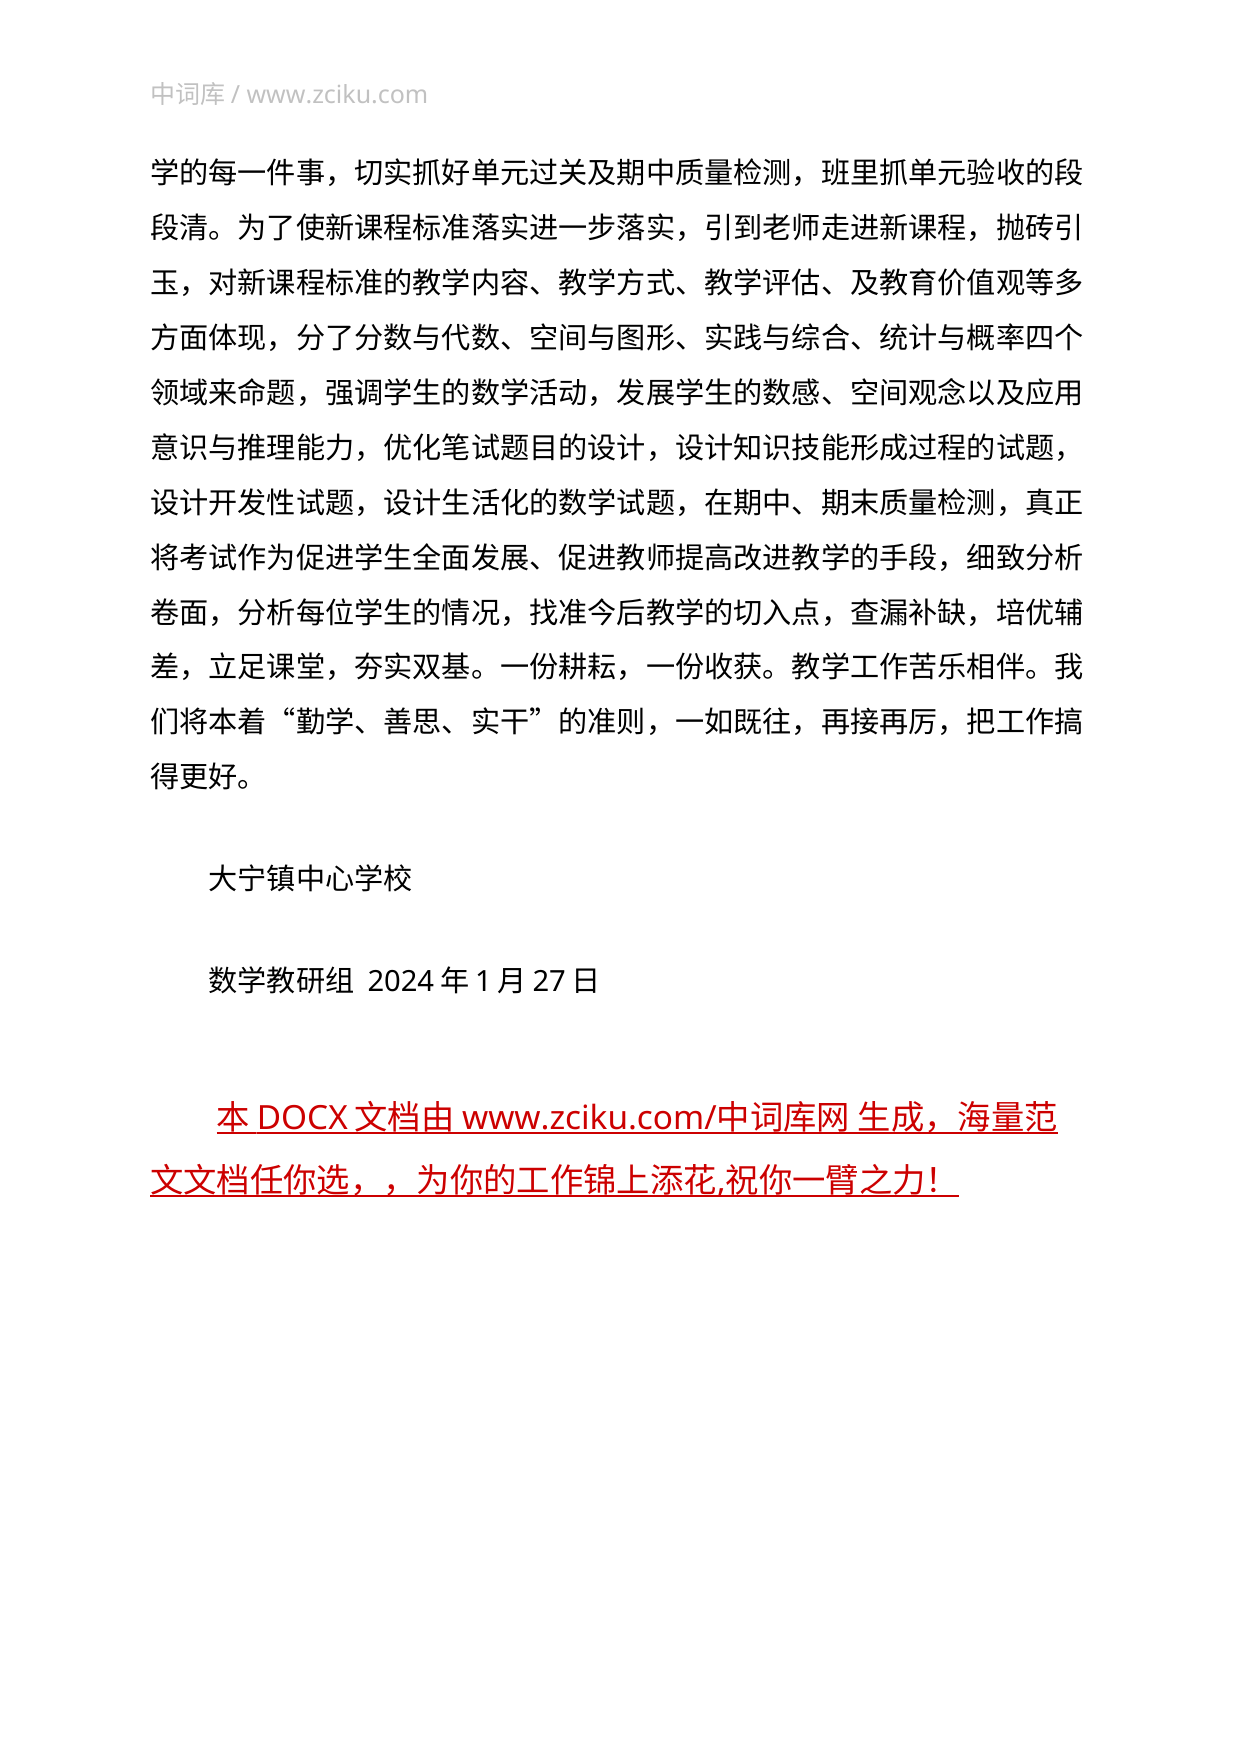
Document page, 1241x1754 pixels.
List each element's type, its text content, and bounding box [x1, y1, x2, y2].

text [150, 150, 1090, 796]
text 本DOCX文档由 www.zciku.com/中词库网 生成，海量范文文档任你选，，为你的工作锦上添花,祝你一臂之力！ [150, 1091, 1090, 1202]
text 数学教研组 2024年1月27日 [150, 957, 1090, 1000]
text 大宁镇中心学校 [150, 856, 1090, 898]
